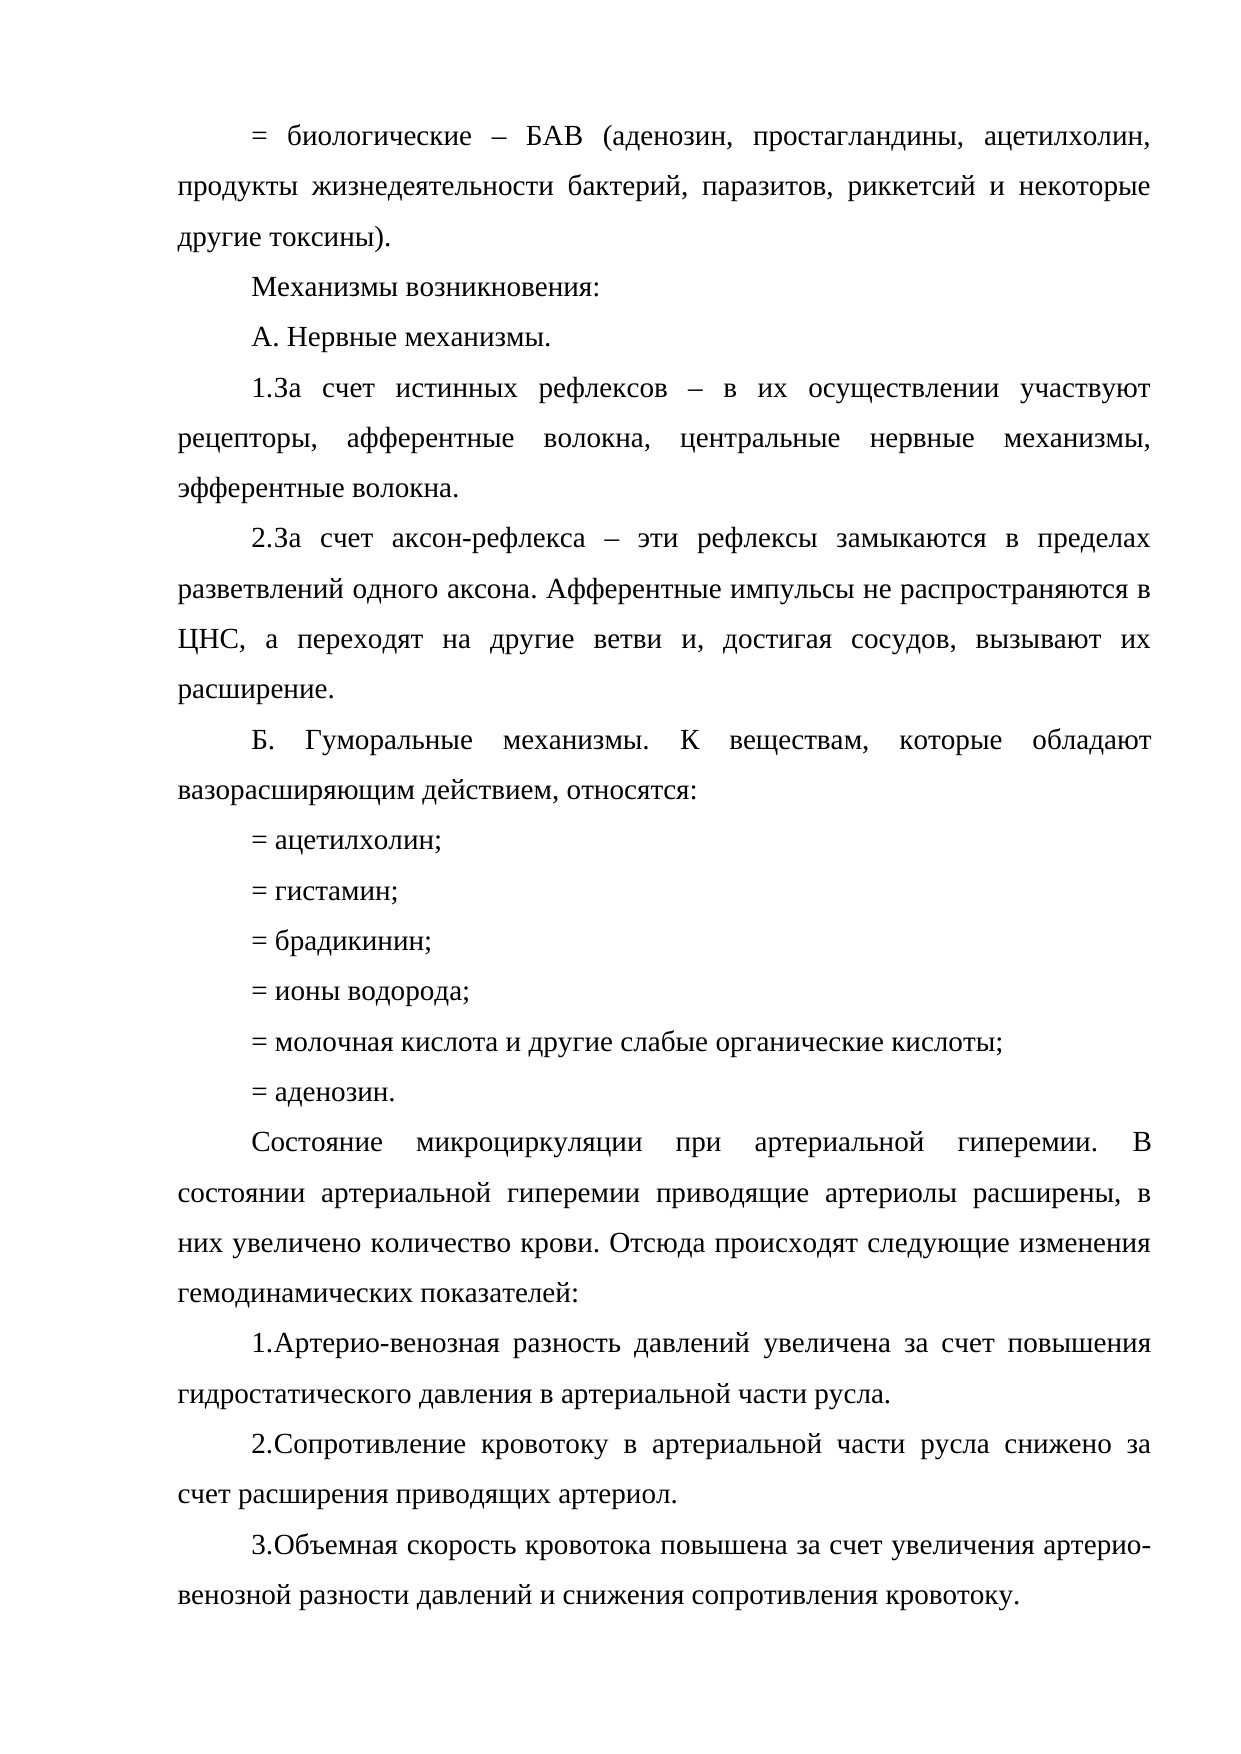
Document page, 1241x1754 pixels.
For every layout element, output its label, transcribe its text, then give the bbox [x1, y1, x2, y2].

text = брадикинин; [177, 923, 1152, 957]
list Артерио-венозная разность давлений увеличена за счет повышения гидростатического давления в артериальной части русла. [177, 1326, 1152, 1409]
list Сопротивление кровотоку в артериальной части русла снижено за счет расширения приводящих артериол. [177, 1426, 1152, 1510]
text = аденозин. [177, 1074, 1152, 1108]
text Б. Гуморальные механизмы. К веществам, которые обладают вазорасширяющим действием, относятся: [177, 722, 1152, 806]
list За счет истинных рефлексов – в их осуществлении участвуют рецепторы, афферентные волокна, центральные нервные механизмы, эфферентные волокна. [177, 370, 1152, 504]
text = ионы водорода; [177, 973, 1152, 1007]
list Объемная скорость кровотока повышена за счет увеличения артерио-венозной разности давлений и снижения сопротивления кровотоку. [177, 1527, 1152, 1611]
text = гистамин; [177, 873, 1152, 906]
text = ацетилхолин; [177, 822, 1152, 856]
text = молочная кислота и другие слабые органические кислоты; [177, 1024, 1152, 1057]
text Состояние микроциркуляции при артериальной гиперемии. В состоянии артериальной гиперемии приводящие артериолы расширены, в них увеличено количество крови. Отсюда происходят следующие изменения гемодинамических показателей: [177, 1124, 1152, 1309]
text Механизмы возникновения: [177, 269, 1152, 303]
text = биологические – БАВ (аденозин, простагландины, ацетилхолин, продукты жизнедеятельности бактерий, паразитов, риккетсий и некоторые другие токсины). [177, 118, 1152, 252]
text А. Нервные механизмы. [177, 319, 1152, 353]
list За счет аксон-рефлекса – эти рефлексы замыкаются в пределах разветвлений одного аксона. Афферентные импульсы не распространяются в ЦНС, а переходят на другие ветви и, достигая сосудов, вызывают их расширение. [177, 521, 1152, 705]
